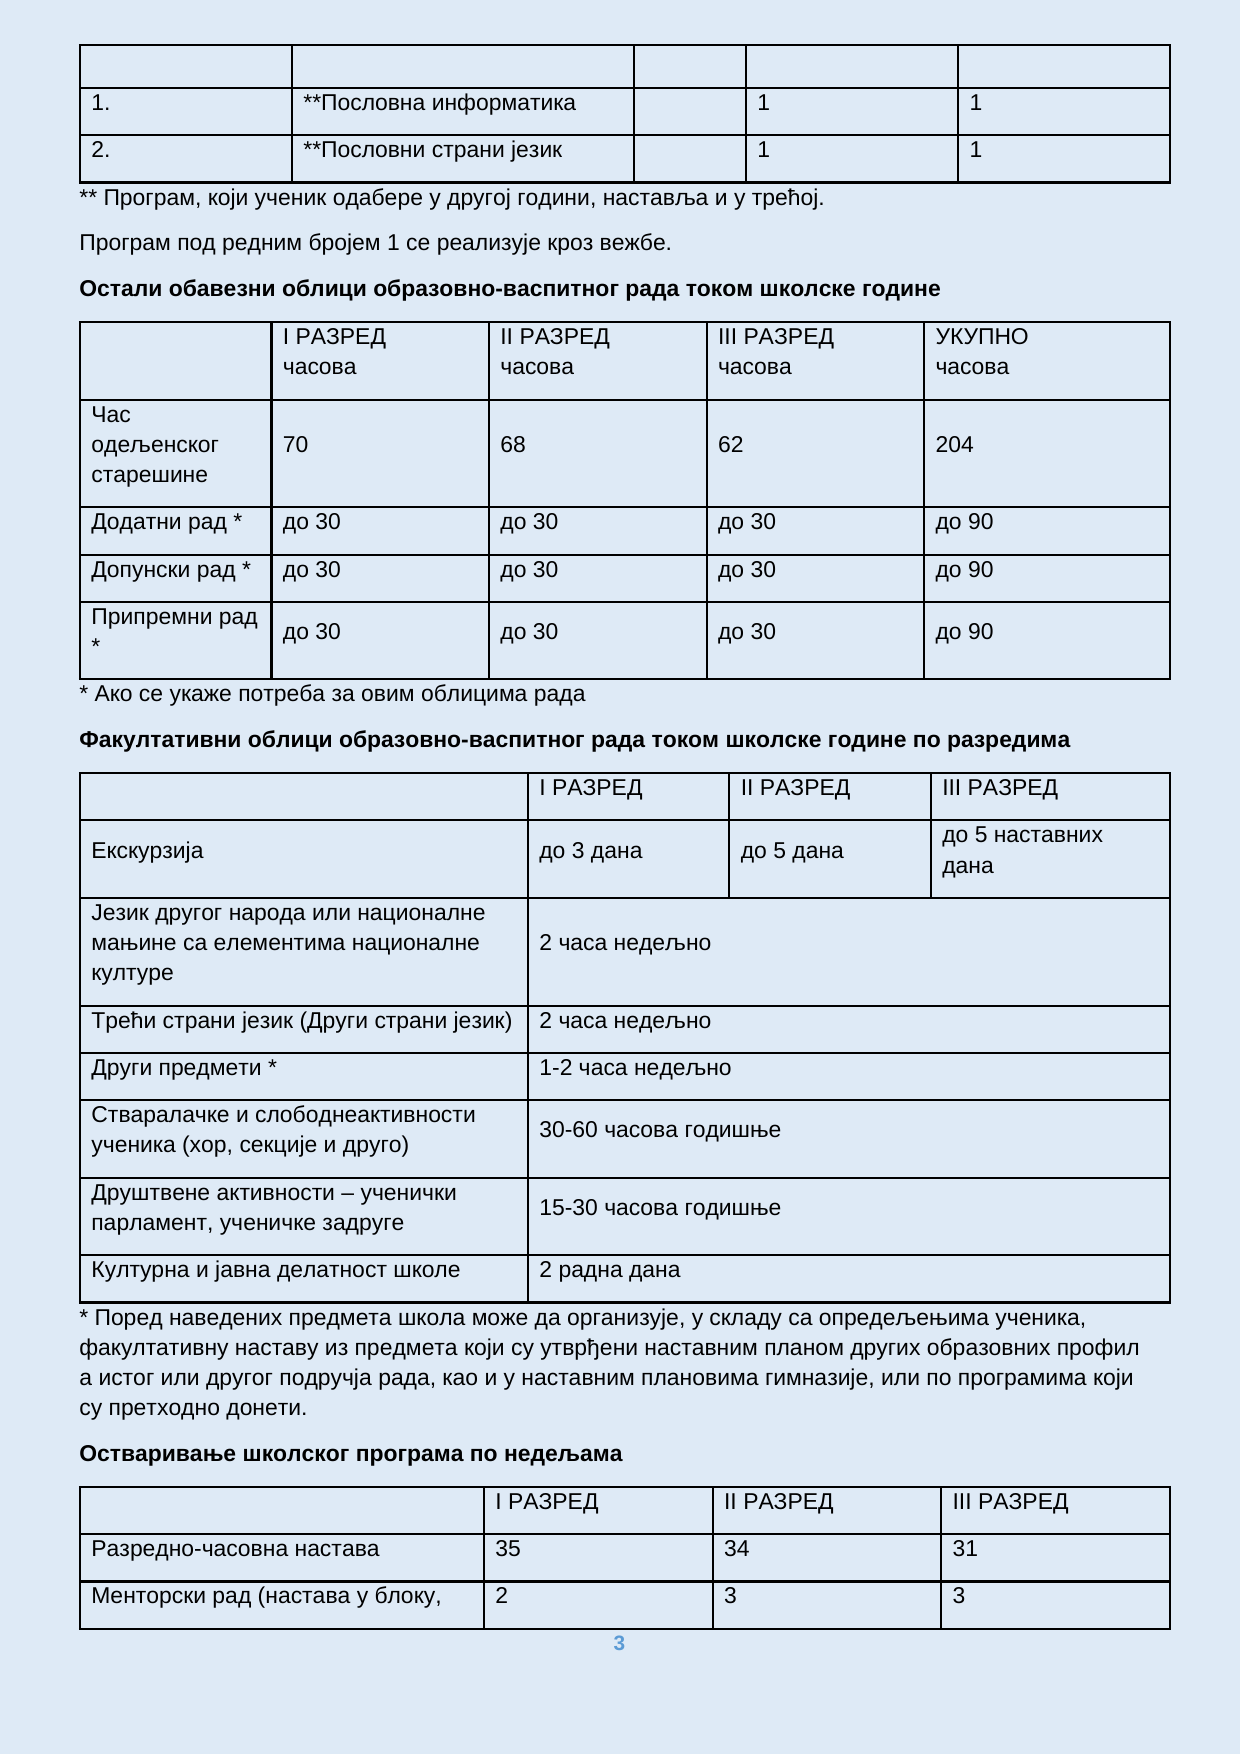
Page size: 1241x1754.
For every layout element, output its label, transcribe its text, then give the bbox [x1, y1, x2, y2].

text ** Програм, који ученик одабере у другој години, наставља и у трећој. [79, 184, 1159, 210]
table_cell II [747, 46, 957, 87]
table_cell 2 радна дана [529, 1256, 1169, 1301]
table_header III РАЗРЕД [942, 1488, 1169, 1533]
table_cell Стваралачке и слободнеактивности ученика (хор, секције и друго) [81, 1101, 527, 1177]
table_cell 1 [747, 136, 957, 181]
table_cell **Пословна информатика [293, 89, 633, 134]
table_header I РАЗРЕД [485, 1488, 712, 1533]
table_header [81, 323, 270, 398]
table_cell 1 [959, 136, 1169, 181]
table_cell до 30 [490, 556, 706, 601]
table_cell Разредно-часовна настава [81, 1535, 483, 1580]
table_header III РАЗРЕД [932, 774, 1169, 819]
table_cell до 30 [708, 603, 923, 678]
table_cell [81, 1583, 483, 1628]
table_header II РАЗРЕД [714, 1488, 940, 1533]
table_cell 2 часа недељно [529, 1007, 1169, 1052]
table_cell 3 [714, 1583, 940, 1628]
table_cell до 5 дана [730, 821, 930, 897]
table_header [81, 1488, 483, 1533]
text Остали обавезни облици образовно-васпитног рада током школске године [79, 275, 1159, 302]
table_cell Језик другог народа или националне мањине са елементима националне културе [81, 899, 527, 1004]
table_cell Додатни рад * [81, 508, 270, 553]
table_cell 1 [747, 89, 957, 134]
table_cell 15-30 часова годишње [529, 1179, 1169, 1254]
table_cell до 30 [708, 508, 923, 553]
table_cell 70 [273, 401, 488, 506]
table_cell до 30 [490, 603, 706, 678]
table_cell 204 [925, 401, 1169, 506]
table_cell Допунски рад * [81, 556, 270, 601]
table_header II РАЗРЕД [730, 774, 930, 819]
table_cell 1. [81, 89, 291, 134]
table_cell Културна и јавна делатност школе [81, 1256, 527, 1301]
table_cell до 30 [708, 556, 923, 601]
table_header II РАЗРЕД часова [490, 323, 706, 398]
table_cell 2 [485, 1583, 712, 1628]
text * Ако се укаже потреба за овим облицима рада [79, 680, 1159, 707]
table_header I РАЗРЕД [529, 774, 728, 819]
table_cell 30-60 часова годишње [529, 1101, 1169, 1177]
table_cell 35 [485, 1535, 712, 1580]
table_header I РАЗРЕД часова [273, 323, 488, 398]
table_cell до 3 дана [529, 821, 728, 897]
table_cell до 30 [273, 603, 488, 678]
text Остваривање школског програма по недељама [79, 1440, 1159, 1466]
table_cell 31 [942, 1535, 1169, 1580]
text Факултативни облици образовно-васпитног рада током школске године по разредима [79, 726, 1159, 753]
table_cell 1 [959, 89, 1169, 134]
table_header III РАЗРЕД часова [708, 323, 923, 398]
table_cell 2 часа недељно [529, 899, 1169, 1004]
text Програм под редним бројем 1 се реализује кроз вежбе. [79, 229, 1159, 256]
table_cell 3 [942, 1583, 1169, 1628]
table_cell Екскурзија [81, 821, 527, 897]
table_cell I [635, 46, 745, 87]
table_cell до 5 наставних дана [932, 821, 1169, 897]
table_header УКУПНО часова [925, 323, 1169, 398]
table_cell 62 [708, 401, 923, 506]
table_cell Трећи страни језик (Други страни језик) [81, 1007, 527, 1052]
table_cell [635, 89, 745, 134]
table_cell 2. [81, 136, 291, 181]
table_cell Час одељенског старешине [81, 401, 270, 506]
table_cell III [959, 46, 1169, 87]
table_cell до 30 [490, 508, 706, 553]
table_cell **Пословни страни језик [293, 136, 633, 181]
table_cell 34 [714, 1535, 940, 1580]
text * Поред наведених предмета школа може да организује, у складу са опредељењима ученика, факултативну наставу из предмета који су утврђени наставним планом других образовних профил а истог или другог подручја рада, као и у наставним плановима гимназије, или по програмима који су претходно донети. [79, 1304, 1159, 1421]
table_cell 68 [490, 401, 706, 506]
table_cell Припремни рад * [81, 603, 270, 678]
table_cell до 30 [273, 508, 488, 553]
table_cell Други предмети * [81, 1054, 527, 1099]
table_cell [635, 136, 745, 181]
table_cell 1-2 часа недељно [529, 1054, 1169, 1099]
table_header [81, 774, 527, 819]
table_cell до 90 [925, 508, 1169, 553]
table_cell до 90 [925, 556, 1169, 601]
table_cell до 30 [273, 556, 488, 601]
table_cell до 90 [925, 603, 1169, 678]
table_cell Друштвене активности – ученички парламент, ученичке задруге [81, 1179, 527, 1254]
